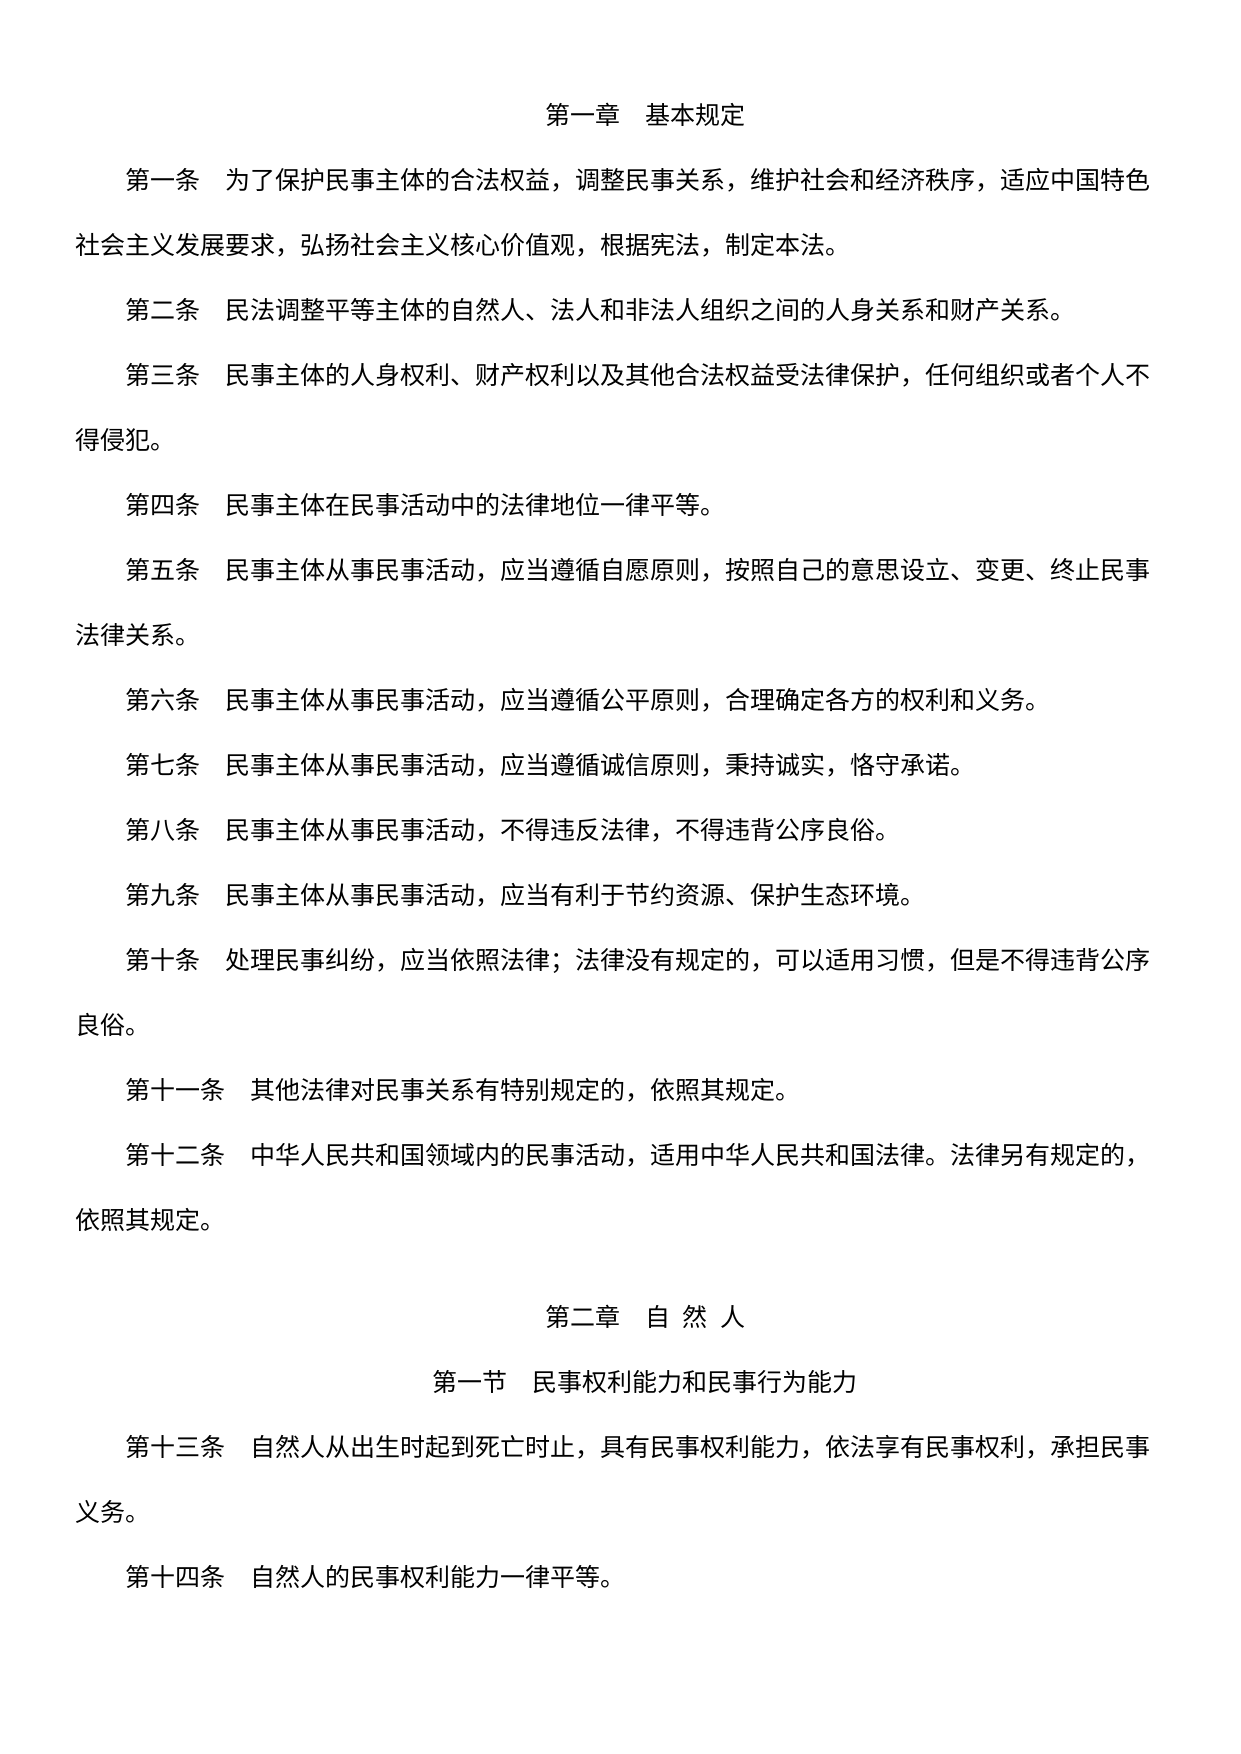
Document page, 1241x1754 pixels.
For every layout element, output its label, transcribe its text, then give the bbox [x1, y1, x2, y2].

text 第五条 民事主体从事民事活动，应当遵循自愿原则，按照自己的意思设立、变更、终止民事法律关系。 [75, 536, 1165, 666]
text 第四条 民事主体在民事活动中的法律地位一律平等。 [75, 471, 1165, 536]
text 第十一条 其他法律对民事关系有特别规定的，依照其规定。 [75, 1056, 1165, 1121]
text 第十四条 自然人的民事权利能力一律平等。 [75, 1543, 1165, 1608]
text 第九条 民事主体从事民事活动，应当有利于节约资源、保护生态环境。 [75, 861, 1165, 926]
text 第一条 为了保护民事主体的合法权益，调整民事关系，维护社会和经济秩序，适应中国特色社会主义发展要求，弘扬社会主义核心价值观，根据宪法，制定本法。 [75, 146, 1165, 276]
text 第一章 基本规定 [75, 81, 1165, 146]
text 第一节 民事权利能力和民事行为能力 [75, 1348, 1165, 1413]
text 第二条 民法调整平等主体的自然人、法人和非法人组织之间的人身关系和财产关系。 [75, 276, 1165, 341]
text 第十三条 自然人从出生时起到死亡时止，具有民事权利能力，依法享有民事权利，承担民事义务。 [75, 1413, 1165, 1543]
text 第二章 自 然 人 [75, 1283, 1165, 1348]
text 第六条 民事主体从事民事活动，应当遵循公平原则，合理确定各方的权利和义务。 [75, 666, 1165, 731]
text 第三条 民事主体的人身权利、财产权利以及其他合法权益受法律保护，任何组织或者个人不得侵犯。 [75, 341, 1165, 471]
text 第七条 民事主体从事民事活动，应当遵循诚信原则，秉持诚实，恪守承诺。 [75, 731, 1165, 796]
text 第十二条 中华人民共和国领域内的民事活动，适用中华人民共和国法律。法律另有规定的，依照其规定。 [75, 1121, 1165, 1251]
text 第八条 民事主体从事民事活动，不得违反法律，不得违背公序良俗。 [75, 796, 1165, 861]
text 第十条 处理民事纠纷，应当依照法律；法律没有规定的，可以适用习惯，但是不得违背公序良俗。 [75, 926, 1165, 1056]
